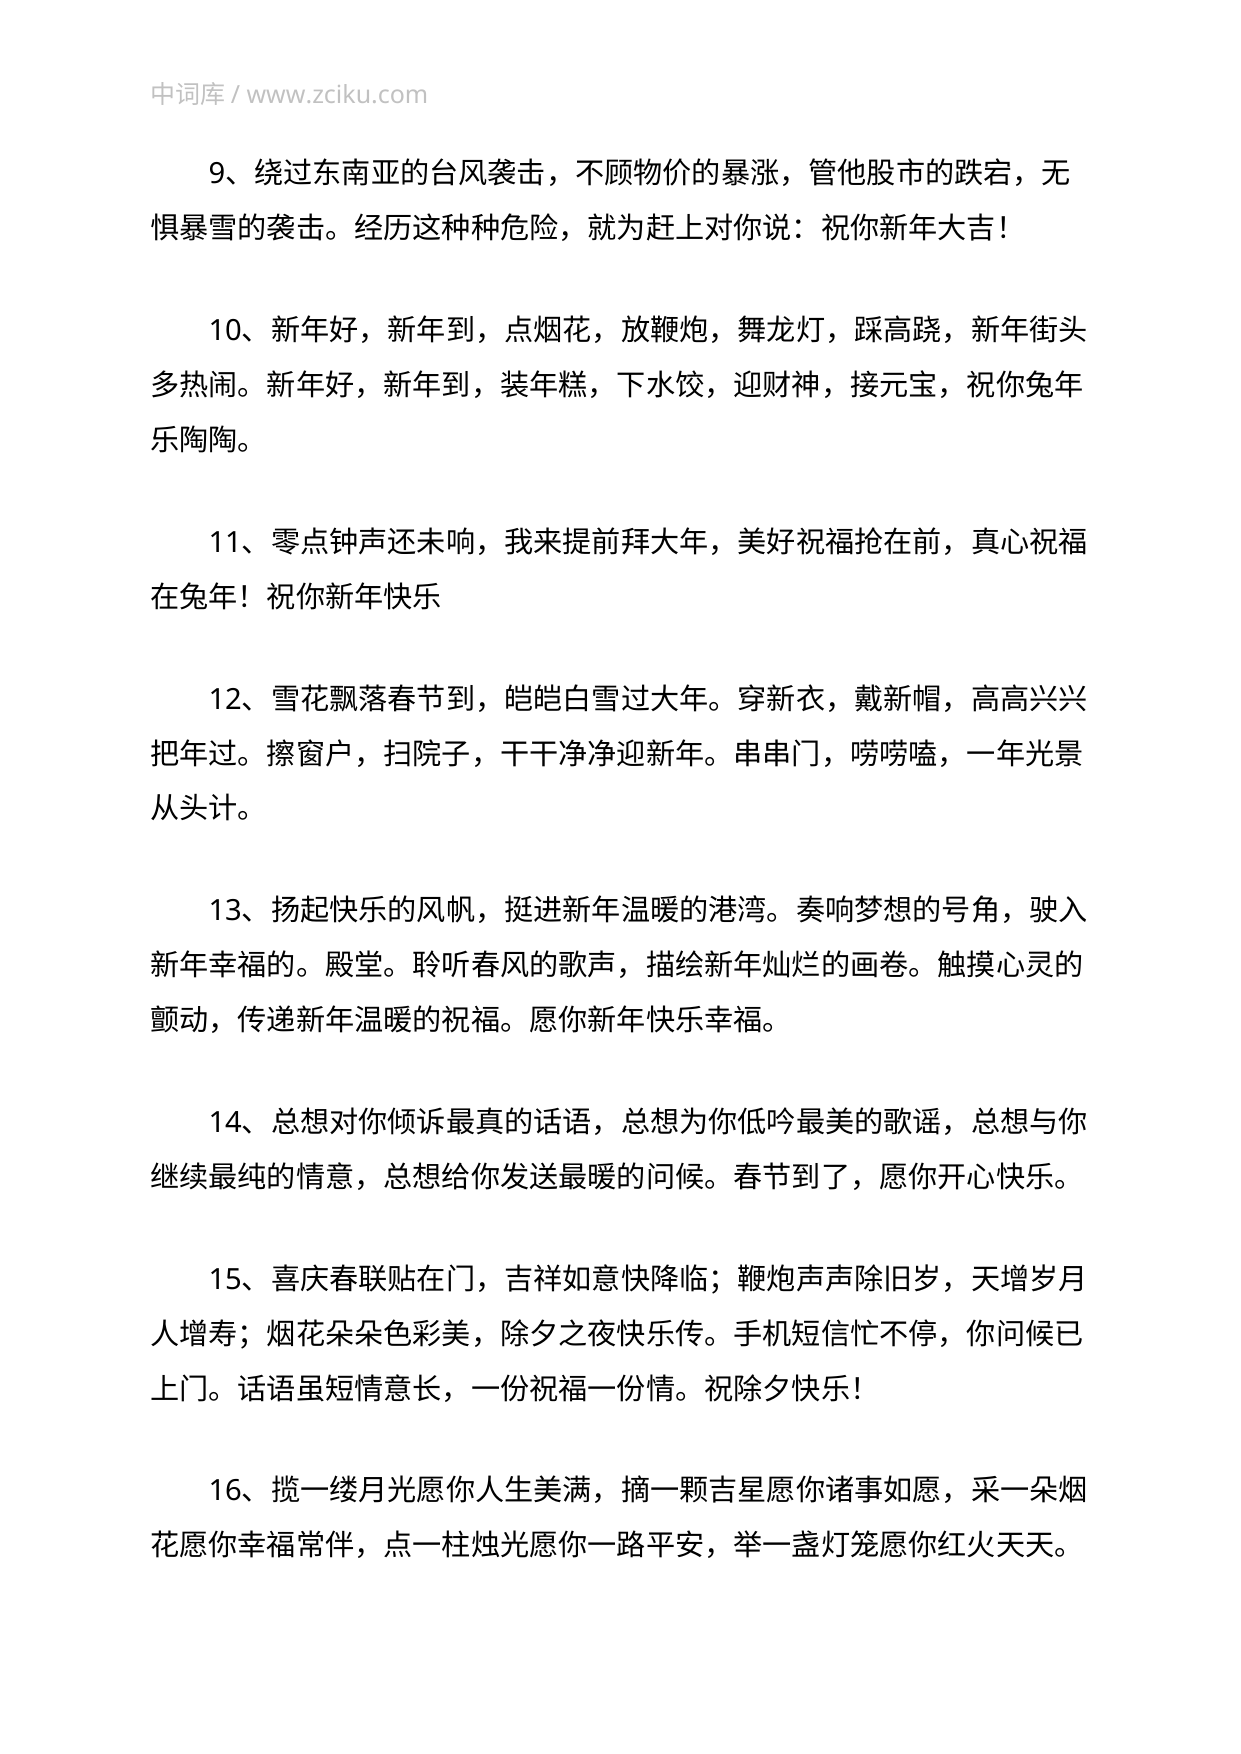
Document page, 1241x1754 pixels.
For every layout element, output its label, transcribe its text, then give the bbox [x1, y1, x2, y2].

text 15、喜庆春联贴在门，吉祥如意快降临；鞭炮声声除旧岁，天增岁月人增寿；烟花朵朵色彩美，除夕之夜快乐传。手机短信忙不停，你问候已上门。话语虽短情意长，一份祝福一份情。祝除夕快乐！ [150, 1255, 1090, 1407]
text 11、零点钟声还未响，我来提前拜大年，美好祝福抢在前，真心祝福在兔年！祝你新年快乐 [150, 518, 1090, 616]
text 14、总想对你倾诉最真的话语，总想为你低吟最美的歌谣，总想与你继续最纯的情意，总想给你发送最暖的问候。春节到了，愿你开心快乐。 [150, 1098, 1090, 1196]
text 12、雪花飘落春节到，皑皑白雪过大年。穿新衣，戴新帽，高高兴兴把年过。擦窗户，扫院子，干干净净迎新年。串串门，唠唠嗑，一年光景从头计。 [150, 675, 1090, 827]
text 10、新年好，新年到，点烟花，放鞭炮，舞龙灯，踩高跷，新年街头多热闹。新年好，新年到，装年糕，下水饺，迎财神，接元宝，祝你兔年乐陶陶。 [150, 307, 1090, 459]
text 13、扬起快乐的风帆，挺进新年温暖的港湾。奏响梦想的号角，驶入新年幸福的。殿堂。聆听春风的歌声，描绘新年灿烂的画卷。触摸心灵的颤动，传递新年温暖的祝福。愿你新年快乐幸福。 [150, 887, 1090, 1039]
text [150, 1467, 1090, 1564]
text 9、绕过东南亚的台风袭击，不顾物价的暴涨，管他股市的跌宕，无惧暴雪的袭击。经历这种种危险，就为赶上对你说：祝你新年大吉！ [150, 150, 1090, 247]
